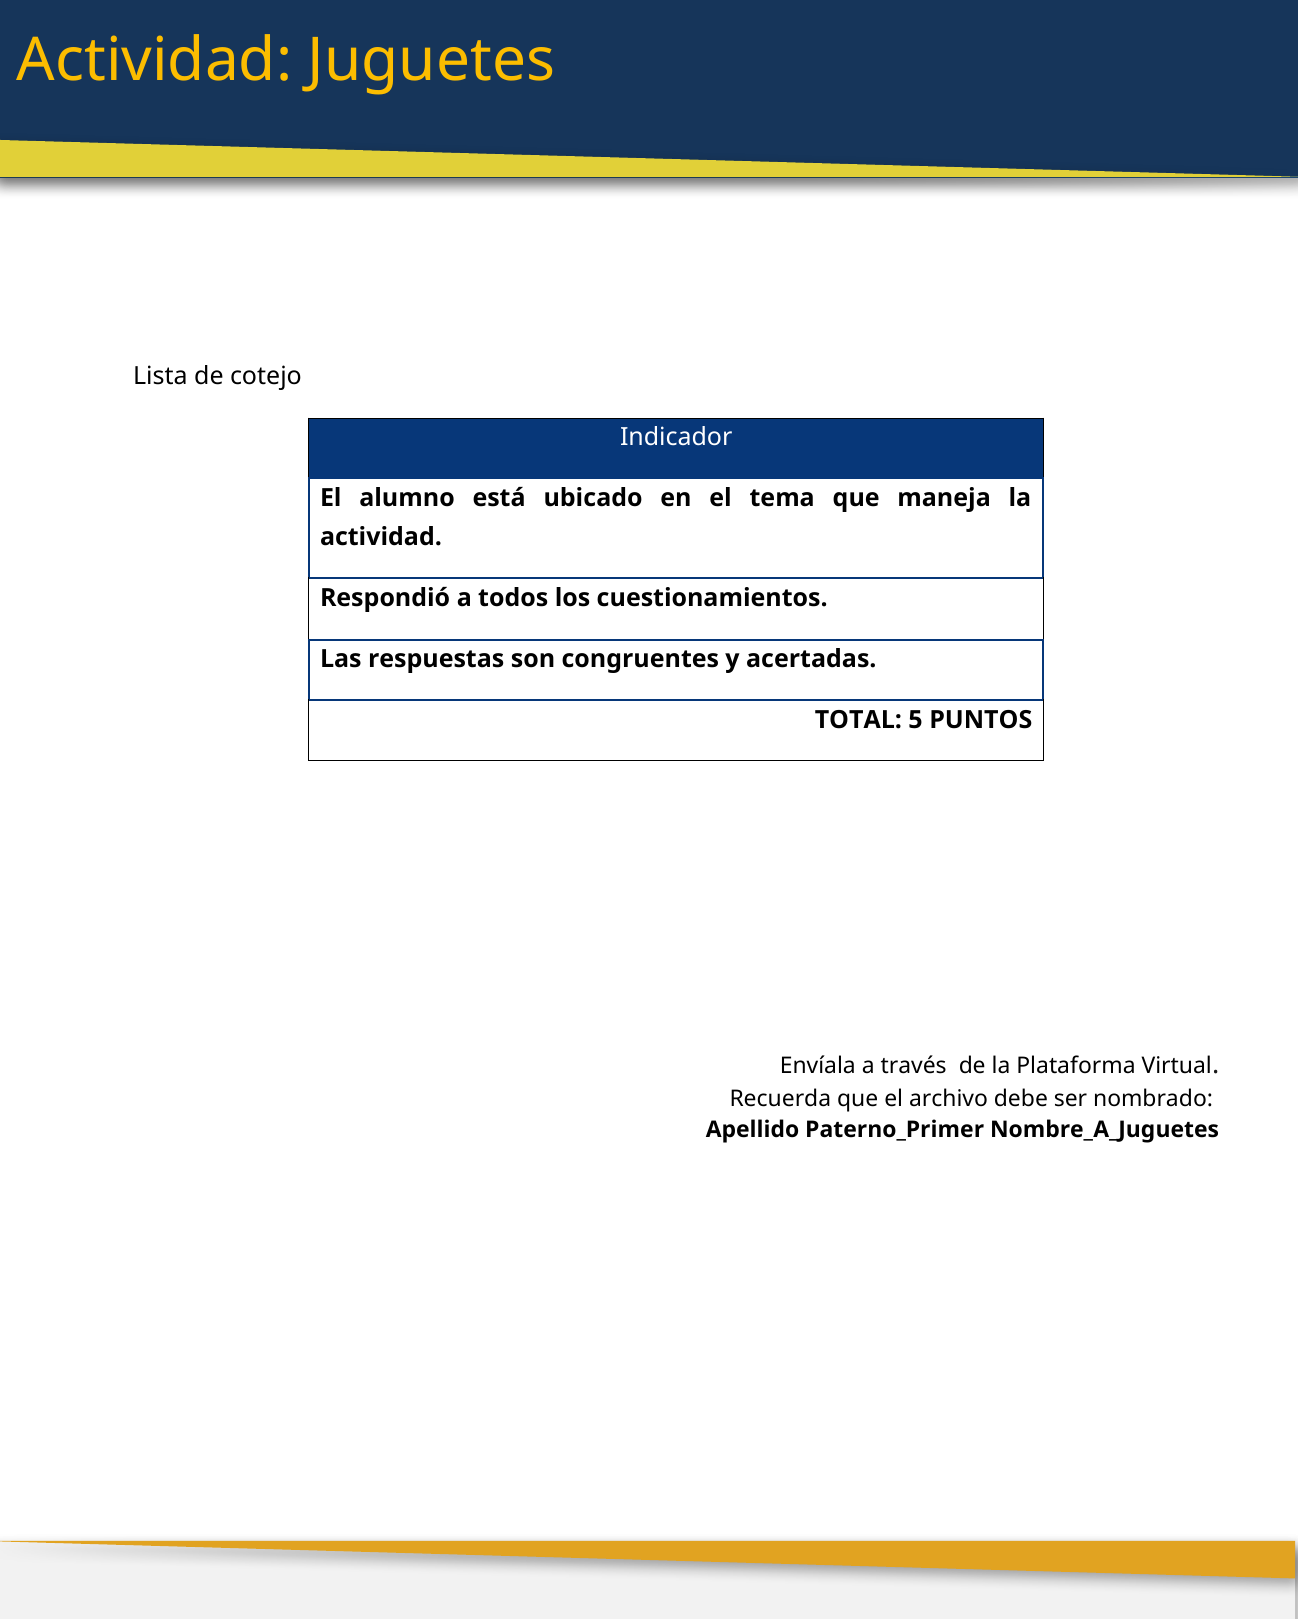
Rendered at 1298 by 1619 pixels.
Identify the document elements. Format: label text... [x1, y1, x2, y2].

table_cell Las respuestas son congruentes y acertadas. [310, 641, 1042, 699]
table_cell El alumno está ubicado en el tema que maneja la actividad. [310, 479, 1042, 577]
text Apellido Paterno_Primer Nombre_A_Juguetes [133, 1113, 1219, 1144]
table_header Indicador [309, 419, 1043, 477]
text Envíala a través de la Plataforma Virtual. [133, 1045, 1219, 1082]
table_cell Respondió a todos los cuestionamientos. [309, 579, 1043, 638]
table_cell TOTAL: 5 PUNTOS [309, 701, 1043, 760]
text Recuerda que el archivo debe ser nombrado: [133, 1082, 1219, 1113]
text Lista de cotejo [133, 357, 1219, 392]
